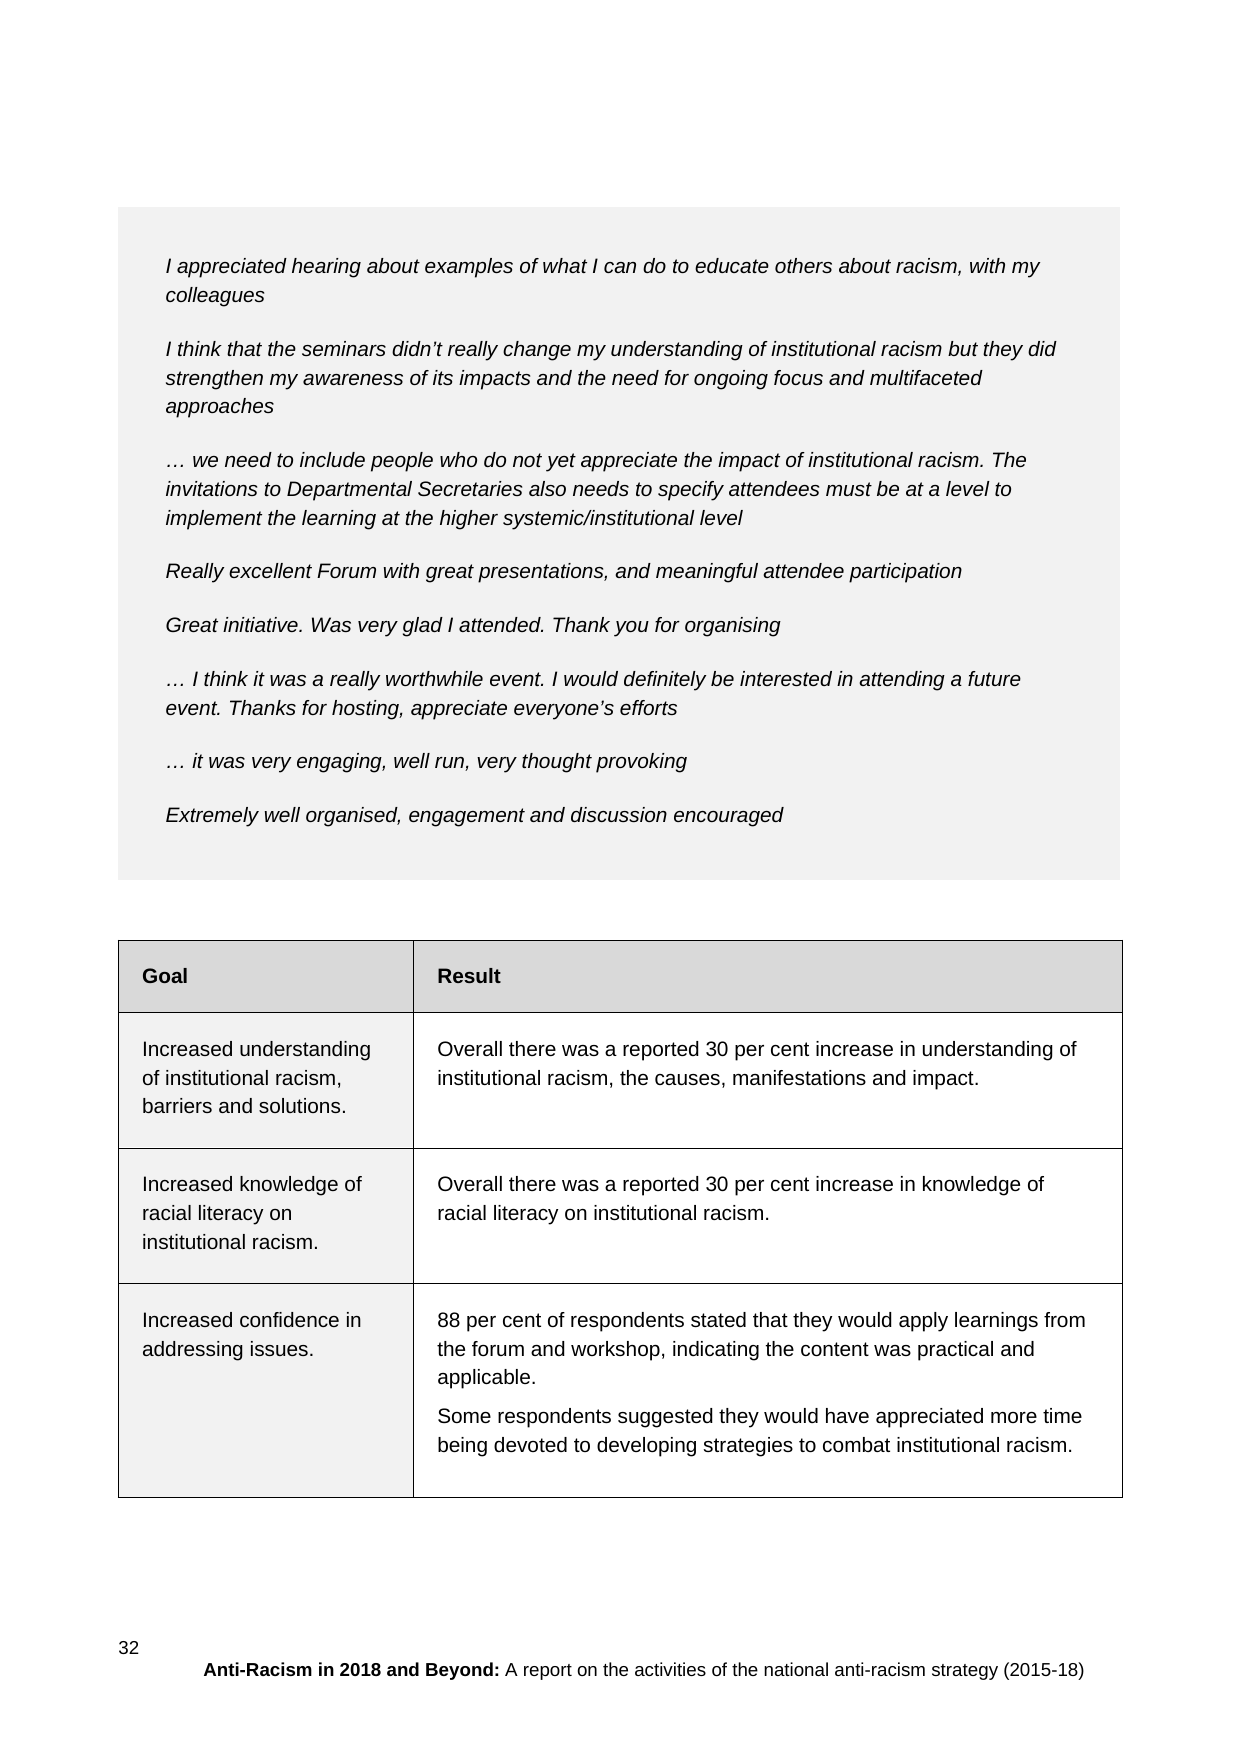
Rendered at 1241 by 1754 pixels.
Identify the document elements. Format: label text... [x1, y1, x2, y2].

table_cell Increased understanding of institutional racism, barriers and solutions. [119, 1013, 413, 1147]
table_header Result [414, 941, 1122, 1012]
table_cell Overall there was a reported 30 per cent increase in knowledge of racial literacy on institutional racism. [414, 1149, 1122, 1283]
table_header I appreciated hearing about examples of what I can do to educate others about racism, with my colleagues I think that the seminars didn’t really change my understanding of institutional racism but they did strengthen my awareness of its impacts and the need for ongoing focus and multifaceted approaches … we need to include people who do not yet appreciate the impact of institutional racism. The invitations to Departmental Secretaries also needs to specify attendees must be at a level to implement the learning at the higher systemic/institutional level Really excellent Forum with great presentations, and meaningful attendee participation Great initiative. Was very glad I attended. Thank you for organising … I think it was a really worthwhile event. I would definitely be interested in attending a future event. Thanks for hosting, appreciate everyone’s efforts … it was very engaging, well run, very thought provoking Extremely well organised, engagement and discussion encouraged [118, 207, 1120, 880]
table_cell 88 per cent of respondents stated that they would apply learnings from the forum and workshop, indicating the content was practical and applicable. Some respondents suggested they would have appreciated more time being devoted to developing strategies to combat institutional racism. [414, 1284, 1122, 1497]
table_header Goal [119, 941, 413, 1012]
table_cell Increased confidence in addressing issues. [119, 1284, 413, 1497]
table_cell Overall there was a reported 30 per cent increase in understanding of institutional racism, the causes, manifestations and impact. [414, 1013, 1122, 1147]
table_cell Increased knowledge of racial literacy on institutional racism. [119, 1149, 413, 1283]
